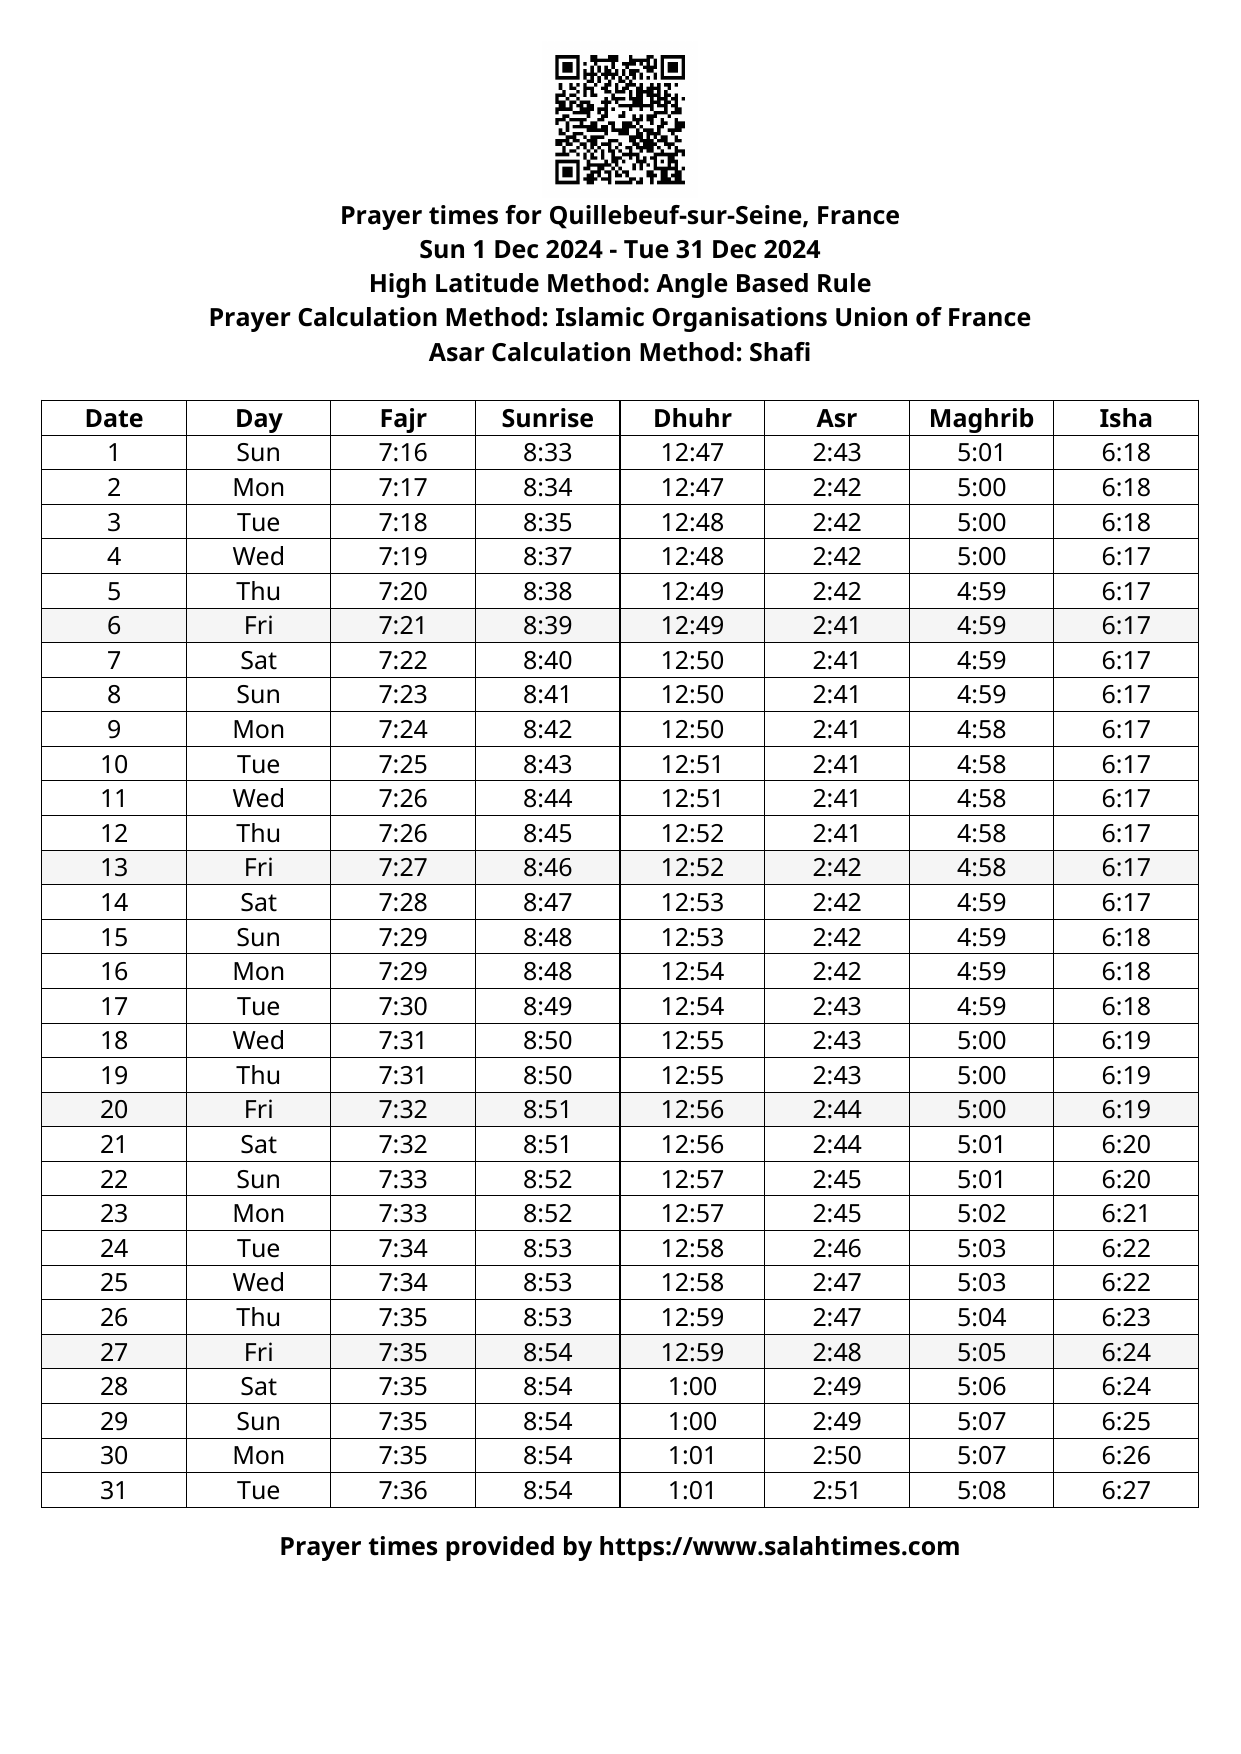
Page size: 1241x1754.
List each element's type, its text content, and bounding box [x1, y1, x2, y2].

table_cell 16 [42, 954, 186, 988]
table_cell 12:51 [621, 747, 764, 780]
table_cell 12:58 [621, 1231, 764, 1264]
table_cell 5:00 [910, 470, 1053, 504]
table_cell 8:34 [476, 470, 619, 504]
table_cell 6:17 [1054, 816, 1198, 849]
table_cell 2:42 [765, 885, 909, 919]
table_cell 7:19 [331, 539, 475, 573]
table_cell 7:35 [331, 1369, 475, 1403]
table_cell 12:52 [621, 851, 764, 884]
table_cell 12 [42, 816, 186, 849]
table_cell 2:46 [765, 1231, 909, 1264]
table_cell 5:03 [910, 1266, 1053, 1299]
table_cell 4:59 [910, 574, 1053, 607]
table_header Isha [1054, 401, 1198, 434]
table_cell 6:25 [1054, 1404, 1198, 1437]
table_cell 12:47 [621, 470, 764, 504]
table_cell 8:47 [476, 885, 619, 919]
table_cell 2:42 [765, 505, 909, 538]
table_cell 7:25 [331, 747, 475, 780]
table_header Maghrib [910, 401, 1053, 434]
text Prayer times for Quillebeuf-sur-Seine, France [42, 198, 1198, 232]
table_cell 29 [42, 1404, 186, 1437]
table_cell 2:41 [765, 816, 909, 849]
table_cell 5:01 [910, 436, 1053, 469]
table_cell 6:20 [1054, 1127, 1198, 1161]
table_cell 2:51 [765, 1473, 909, 1507]
table_cell Mon [187, 1196, 330, 1230]
table_cell 12:58 [621, 1266, 764, 1299]
table_cell 4:58 [910, 747, 1053, 780]
table_cell 2:49 [765, 1369, 909, 1403]
table_cell 2:44 [765, 1093, 909, 1126]
table_cell 6:18 [1054, 436, 1198, 469]
table_cell 2:41 [765, 781, 909, 815]
table_cell 7:31 [331, 1024, 475, 1057]
table_cell Mon [187, 1439, 330, 1472]
text Prayer Calculation Method: Islamic Organisations Union of France [42, 300, 1198, 334]
table_cell 8:54 [476, 1369, 619, 1403]
table_cell 8:43 [476, 747, 619, 780]
table_cell 27 [42, 1335, 186, 1368]
table_cell 8:48 [476, 954, 619, 988]
table_cell 6:17 [1054, 643, 1198, 677]
table_cell 15 [42, 920, 186, 953]
table_cell 2:42 [765, 574, 909, 607]
table_cell 2:42 [765, 851, 909, 884]
table_cell 6:27 [1054, 1473, 1198, 1507]
table_cell 6:22 [1054, 1266, 1198, 1299]
table_cell Mon [187, 470, 330, 504]
table_cell 5:04 [910, 1300, 1053, 1334]
table_cell 2:42 [765, 920, 909, 953]
table_cell 12:53 [621, 920, 764, 953]
table_cell 8:39 [476, 609, 619, 642]
table_cell 8:52 [476, 1196, 619, 1230]
table_cell Sun [187, 1162, 330, 1195]
table_cell 12:50 [621, 712, 764, 746]
table_cell 2:41 [765, 747, 909, 780]
table_cell 6:17 [1054, 747, 1198, 780]
table_cell 12:54 [621, 954, 764, 988]
table_cell 2:45 [765, 1196, 909, 1230]
table_cell 8:49 [476, 989, 619, 1022]
table_cell 12:47 [621, 436, 764, 469]
table_cell Fri [187, 609, 330, 642]
table_cell 14 [42, 885, 186, 919]
table_cell 8:51 [476, 1093, 619, 1126]
table_cell 1 [42, 436, 186, 469]
table_cell 5:07 [910, 1404, 1053, 1437]
table_cell 12:57 [621, 1196, 764, 1230]
text High Latitude Method: Angle Based Rule [42, 266, 1198, 300]
table_cell 8:54 [476, 1404, 619, 1437]
table_cell 22 [42, 1162, 186, 1195]
table_cell 6:17 [1054, 781, 1198, 815]
table_cell 2:50 [765, 1439, 909, 1472]
table_cell 2:45 [765, 1162, 909, 1195]
table_cell 8:54 [476, 1473, 619, 1507]
table_cell 31 [42, 1473, 186, 1507]
table_cell 4:59 [910, 609, 1053, 642]
table_cell 12:56 [621, 1093, 764, 1126]
table_cell 12:50 [621, 678, 764, 711]
table_cell 6:18 [1054, 470, 1198, 504]
table_cell 7:18 [331, 505, 475, 538]
table_cell 2:47 [765, 1300, 909, 1334]
table_cell 6:18 [1054, 920, 1198, 953]
table_cell 6:19 [1054, 1024, 1198, 1057]
table_cell 30 [42, 1439, 186, 1472]
table_cell 5:08 [910, 1473, 1053, 1507]
table_cell Tue [187, 989, 330, 1022]
table_cell 8:42 [476, 712, 619, 746]
text Sun 1 Dec 2024 - Tue 31 Dec 2024 [42, 232, 1198, 266]
table_cell 12:53 [621, 885, 764, 919]
table_cell 7:35 [331, 1335, 475, 1368]
table_cell 7:29 [331, 920, 475, 953]
table_cell Thu [187, 816, 330, 849]
table_cell 4:59 [910, 678, 1053, 711]
table_cell 8:38 [476, 574, 619, 607]
table_cell 6:18 [1054, 954, 1198, 988]
table_cell 4:59 [910, 989, 1053, 1022]
table_cell 8:37 [476, 539, 619, 573]
table_cell 1:00 [621, 1404, 764, 1437]
table_cell 4:58 [910, 712, 1053, 746]
table_cell 12:50 [621, 643, 764, 677]
table_cell 2:43 [765, 1058, 909, 1092]
table_cell 24 [42, 1231, 186, 1264]
table_cell 12:54 [621, 989, 764, 1022]
table_cell Sun [187, 436, 330, 469]
table_cell 7 [42, 643, 186, 677]
table_cell 26 [42, 1300, 186, 1334]
table_cell 5:01 [910, 1127, 1053, 1161]
table_cell Thu [187, 1058, 330, 1092]
table_cell 7:21 [331, 609, 475, 642]
table_cell 7:27 [331, 851, 475, 884]
table_cell 6:18 [1054, 989, 1198, 1022]
table_cell 8 [42, 678, 186, 711]
table_cell 1:00 [621, 1369, 764, 1403]
table_cell 2:41 [765, 643, 909, 677]
table_cell 4:59 [910, 643, 1053, 677]
table_cell 7:34 [331, 1231, 475, 1264]
table_cell 7:32 [331, 1127, 475, 1161]
table_cell 7:35 [331, 1439, 475, 1472]
table_cell 12:57 [621, 1162, 764, 1195]
table_cell 7:20 [331, 574, 475, 607]
table_cell 7:30 [331, 989, 475, 1022]
table_cell Fri [187, 1335, 330, 1368]
table_cell 20 [42, 1093, 186, 1126]
table_cell 4:59 [910, 954, 1053, 988]
table_cell 12:49 [621, 574, 764, 607]
table_cell 6:17 [1054, 885, 1198, 919]
table_cell 10 [42, 747, 186, 780]
table_cell 12:48 [621, 539, 764, 573]
table_cell 8:53 [476, 1300, 619, 1334]
table_cell 7:16 [331, 436, 475, 469]
table_cell 2:41 [765, 678, 909, 711]
table_cell 19 [42, 1058, 186, 1092]
table_cell 8:33 [476, 436, 619, 469]
table_cell 3 [42, 505, 186, 538]
table_cell 6:24 [1054, 1335, 1198, 1368]
table_cell Sat [187, 885, 330, 919]
table_cell 6:18 [1054, 505, 1198, 538]
table_cell 6:17 [1054, 678, 1198, 711]
table_cell 8:46 [476, 851, 619, 884]
table_cell 2:43 [765, 1024, 909, 1057]
table_cell 8:50 [476, 1024, 619, 1057]
table_cell 7:35 [331, 1300, 475, 1334]
table_cell 8:53 [476, 1231, 619, 1264]
table_cell 5:05 [910, 1335, 1053, 1368]
table_cell 12:59 [621, 1300, 764, 1334]
table_cell 8:50 [476, 1058, 619, 1092]
table_cell 8:53 [476, 1266, 619, 1299]
table_cell 6:17 [1054, 539, 1198, 573]
table_cell Wed [187, 1024, 330, 1057]
table_cell 1:01 [621, 1439, 764, 1472]
table_cell 6:17 [1054, 712, 1198, 746]
table_cell 7:33 [331, 1162, 475, 1195]
table_header Date [42, 401, 186, 434]
table_cell Tue [187, 1473, 330, 1507]
table_cell 5 [42, 574, 186, 607]
table_cell 7:24 [331, 712, 475, 746]
table_cell 2:41 [765, 712, 909, 746]
table_cell Tue [187, 1231, 330, 1264]
table_cell 7:28 [331, 885, 475, 919]
table_cell 5:01 [910, 1162, 1053, 1195]
table_cell 12:59 [621, 1335, 764, 1368]
table_cell 2 [42, 470, 186, 504]
table_cell 6:26 [1054, 1439, 1198, 1472]
table_cell 6:24 [1054, 1369, 1198, 1403]
table_cell 7:31 [331, 1058, 475, 1092]
table_cell 8:54 [476, 1439, 619, 1472]
table_cell 2:49 [765, 1404, 909, 1437]
table_cell 12:51 [621, 781, 764, 815]
table_cell 6 [42, 609, 186, 642]
table_cell 5:03 [910, 1231, 1053, 1264]
table_cell 7:23 [331, 678, 475, 711]
table_cell 8:48 [476, 920, 619, 953]
table_cell 2:48 [765, 1335, 909, 1368]
text Prayer times provided by https://www.salahtimes.com [42, 1528, 1198, 1563]
table_cell Thu [187, 574, 330, 607]
table_cell 7:32 [331, 1093, 475, 1126]
table_cell 5:00 [910, 539, 1053, 573]
table_cell 2:47 [765, 1266, 909, 1299]
table_cell 11 [42, 781, 186, 815]
table_cell 4:59 [910, 885, 1053, 919]
table_cell 12:52 [621, 816, 764, 849]
table_cell Wed [187, 781, 330, 815]
table_cell 8:45 [476, 816, 619, 849]
table_cell 4:58 [910, 781, 1053, 815]
table_cell 21 [42, 1127, 186, 1161]
table_cell 7:22 [331, 643, 475, 677]
table_cell 5:02 [910, 1196, 1053, 1230]
table_cell 5:00 [910, 1024, 1053, 1057]
table_cell Sat [187, 643, 330, 677]
table_header Day [187, 401, 330, 434]
table_cell Sat [187, 1127, 330, 1161]
table_cell 5:00 [910, 1058, 1053, 1092]
text Asar Calculation Method: Shafi [42, 334, 1198, 368]
table_cell 8:41 [476, 678, 619, 711]
table_cell 6:20 [1054, 1162, 1198, 1195]
table_cell 12:55 [621, 1058, 764, 1092]
table_cell 7:17 [331, 470, 475, 504]
table_cell 12:55 [621, 1024, 764, 1057]
table_cell 4 [42, 539, 186, 573]
table_cell Sat [187, 1369, 330, 1403]
table_cell 4:59 [910, 920, 1053, 953]
table_header Sunrise [476, 401, 619, 434]
table_header Fajr [331, 401, 475, 434]
table_cell 8:40 [476, 643, 619, 677]
table_cell 6:17 [1054, 574, 1198, 607]
table_cell Sun [187, 1404, 330, 1437]
table_cell 6:17 [1054, 851, 1198, 884]
table_cell 6:19 [1054, 1058, 1198, 1092]
table_cell 6:21 [1054, 1196, 1198, 1230]
table_cell 8:51 [476, 1127, 619, 1161]
table_cell 6:19 [1054, 1093, 1198, 1126]
table_cell 12:48 [621, 505, 764, 538]
table_cell 5:07 [910, 1439, 1053, 1472]
table_cell Wed [187, 539, 330, 573]
table_cell Wed [187, 1266, 330, 1299]
table_cell 7:35 [331, 1404, 475, 1437]
table_cell 8:52 [476, 1162, 619, 1195]
table_cell 12:56 [621, 1127, 764, 1161]
table_cell 9 [42, 712, 186, 746]
table_cell 6:23 [1054, 1300, 1198, 1334]
table_cell Mon [187, 954, 330, 988]
table_cell 12:49 [621, 609, 764, 642]
table_cell Mon [187, 712, 330, 746]
table_cell 7:26 [331, 781, 475, 815]
table_cell 8:44 [476, 781, 619, 815]
table_cell Tue [187, 747, 330, 780]
table_cell 28 [42, 1369, 186, 1403]
table_cell Fri [187, 851, 330, 884]
table_header Dhuhr [621, 401, 764, 434]
table_cell Sun [187, 678, 330, 711]
table_cell Fri [187, 1093, 330, 1126]
table_cell 2:41 [765, 609, 909, 642]
table_cell Tue [187, 505, 330, 538]
table_cell 4:58 [910, 816, 1053, 849]
table_cell Thu [187, 1300, 330, 1334]
picture [542, 41, 699, 198]
table_cell 2:42 [765, 539, 909, 573]
table_cell 18 [42, 1024, 186, 1057]
table_cell 7:36 [331, 1473, 475, 1507]
table_cell 7:26 [331, 816, 475, 849]
table_cell 13 [42, 851, 186, 884]
table_cell 8:35 [476, 505, 619, 538]
table_cell 2:43 [765, 436, 909, 469]
table_cell 2:43 [765, 989, 909, 1022]
table_header Asr [765, 401, 909, 434]
table_cell 5:00 [910, 1093, 1053, 1126]
table_cell 25 [42, 1266, 186, 1299]
table_cell 7:33 [331, 1196, 475, 1230]
table_cell 5:06 [910, 1369, 1053, 1403]
table_cell 7:34 [331, 1266, 475, 1299]
table_cell Sun [187, 920, 330, 953]
table_cell 17 [42, 989, 186, 1022]
table_cell 5:00 [910, 505, 1053, 538]
table_cell 4:58 [910, 851, 1053, 884]
table_cell 2:44 [765, 1127, 909, 1161]
table_cell 2:42 [765, 954, 909, 988]
table_cell 6:17 [1054, 609, 1198, 642]
table_cell 6:22 [1054, 1231, 1198, 1264]
table_cell 23 [42, 1196, 186, 1230]
table_cell 2:42 [765, 470, 909, 504]
table_cell 1:01 [621, 1473, 764, 1507]
table_cell 8:54 [476, 1335, 619, 1368]
table_cell 7:29 [331, 954, 475, 988]
